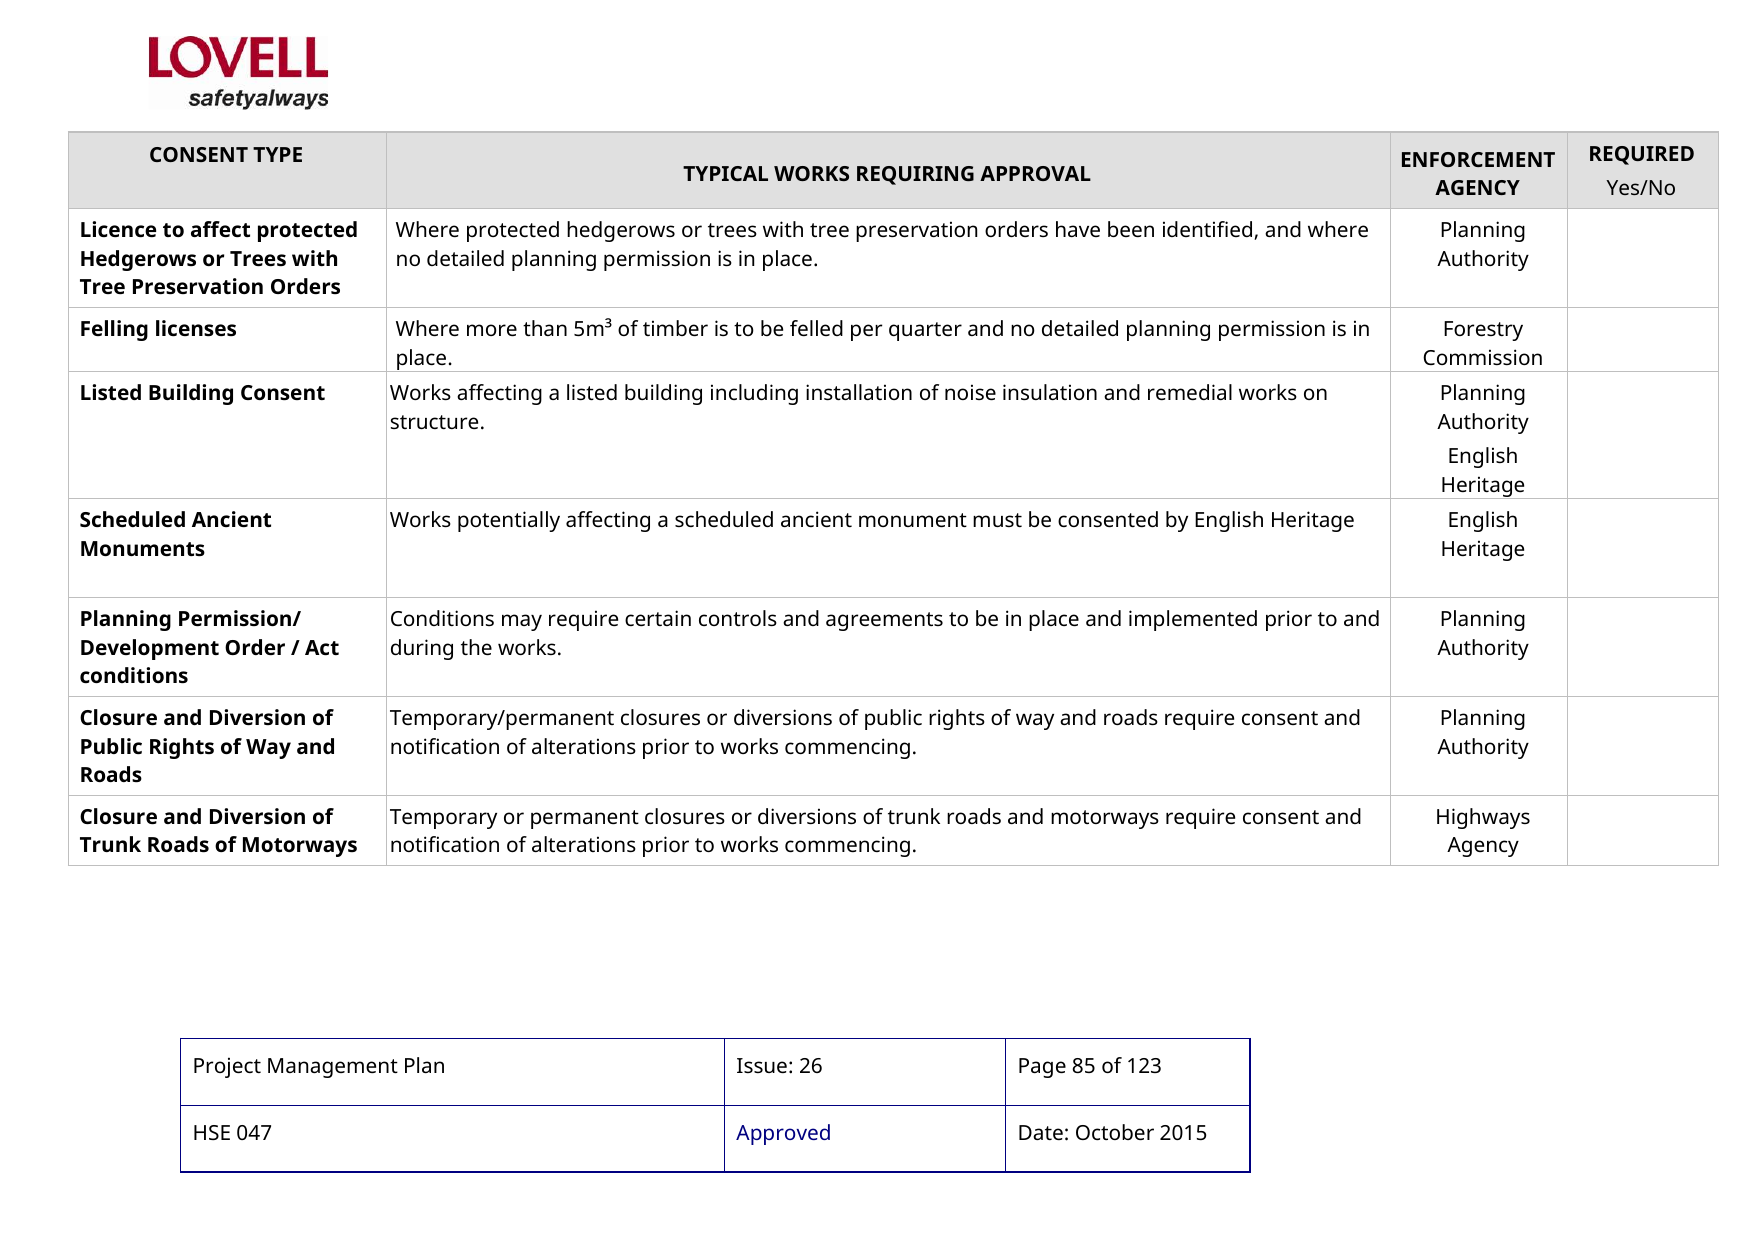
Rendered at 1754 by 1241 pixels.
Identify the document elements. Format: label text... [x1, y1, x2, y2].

table_cell Temporary or permanent closures or diversions of trunk roads and motorways require consent and notification of alterations prior to works commencing. [387, 796, 1390, 865]
table_cell Closure and Diversion of Trunk Roads of Motorways [69, 796, 386, 865]
table_cell [1568, 697, 1718, 795]
table_cell Planning Permission/ Development Order / Act conditions [69, 598, 386, 696]
table_cell [1568, 372, 1718, 498]
table_cell [1568, 796, 1718, 865]
table_cell Highways Agency [1391, 796, 1567, 865]
table_cell [1568, 499, 1718, 597]
table_cell [1568, 209, 1718, 307]
table_header REQUIRED Yes/No [1568, 133, 1718, 208]
table_cell Where more than 5m³ of timber is to be felled per quarter and no detailed planning permission is in place. [387, 308, 1390, 371]
picture [148, 36, 329, 110]
table_cell Listed Building Consent [69, 372, 386, 498]
table_cell [1568, 308, 1718, 371]
table_cell Conditions may require certain controls and agreements to be in place and implemented prior to and during the works. [387, 598, 1390, 696]
table_cell [1568, 598, 1718, 696]
table_cell English Heritage [1391, 499, 1567, 597]
table_cell Planning Authority [1391, 697, 1567, 795]
table_cell Planning Authority [1391, 598, 1567, 696]
table_header CONSENT TYPE [69, 133, 386, 208]
table_cell Licence to affect protected Hedgerows or Trees with Tree Preservation Orders [69, 209, 386, 307]
table_header ENFORCEMENT AGENCY [1391, 133, 1567, 208]
table_cell Works affecting a listed building including installation of noise insulation and remedial works on structure. [387, 372, 1390, 498]
table_cell Planning Authority English Heritage [1391, 372, 1567, 498]
table_cell Forestry Commission [1391, 308, 1567, 371]
table_cell Planning Authority [1391, 209, 1567, 307]
table_cell Temporary/permanent closures or diversions of public rights of way and roads require consent and notification of alterations prior to works commencing. [387, 697, 1390, 795]
table_cell Scheduled Ancient Monuments [69, 499, 386, 597]
table_cell Closure and Diversion of Public Rights of Way and Roads [69, 697, 386, 795]
table_cell Where protected hedgerows or trees with tree preservation orders have been identified, and where no detailed planning permission is in place. [387, 209, 1390, 307]
table_cell Felling licenses [69, 308, 386, 371]
table_cell Works potentially affecting a scheduled ancient monument must be consented by English Heritage [387, 499, 1390, 597]
table_header TYPICAL WORKS REQUIRING APPROVAL [387, 133, 1390, 208]
